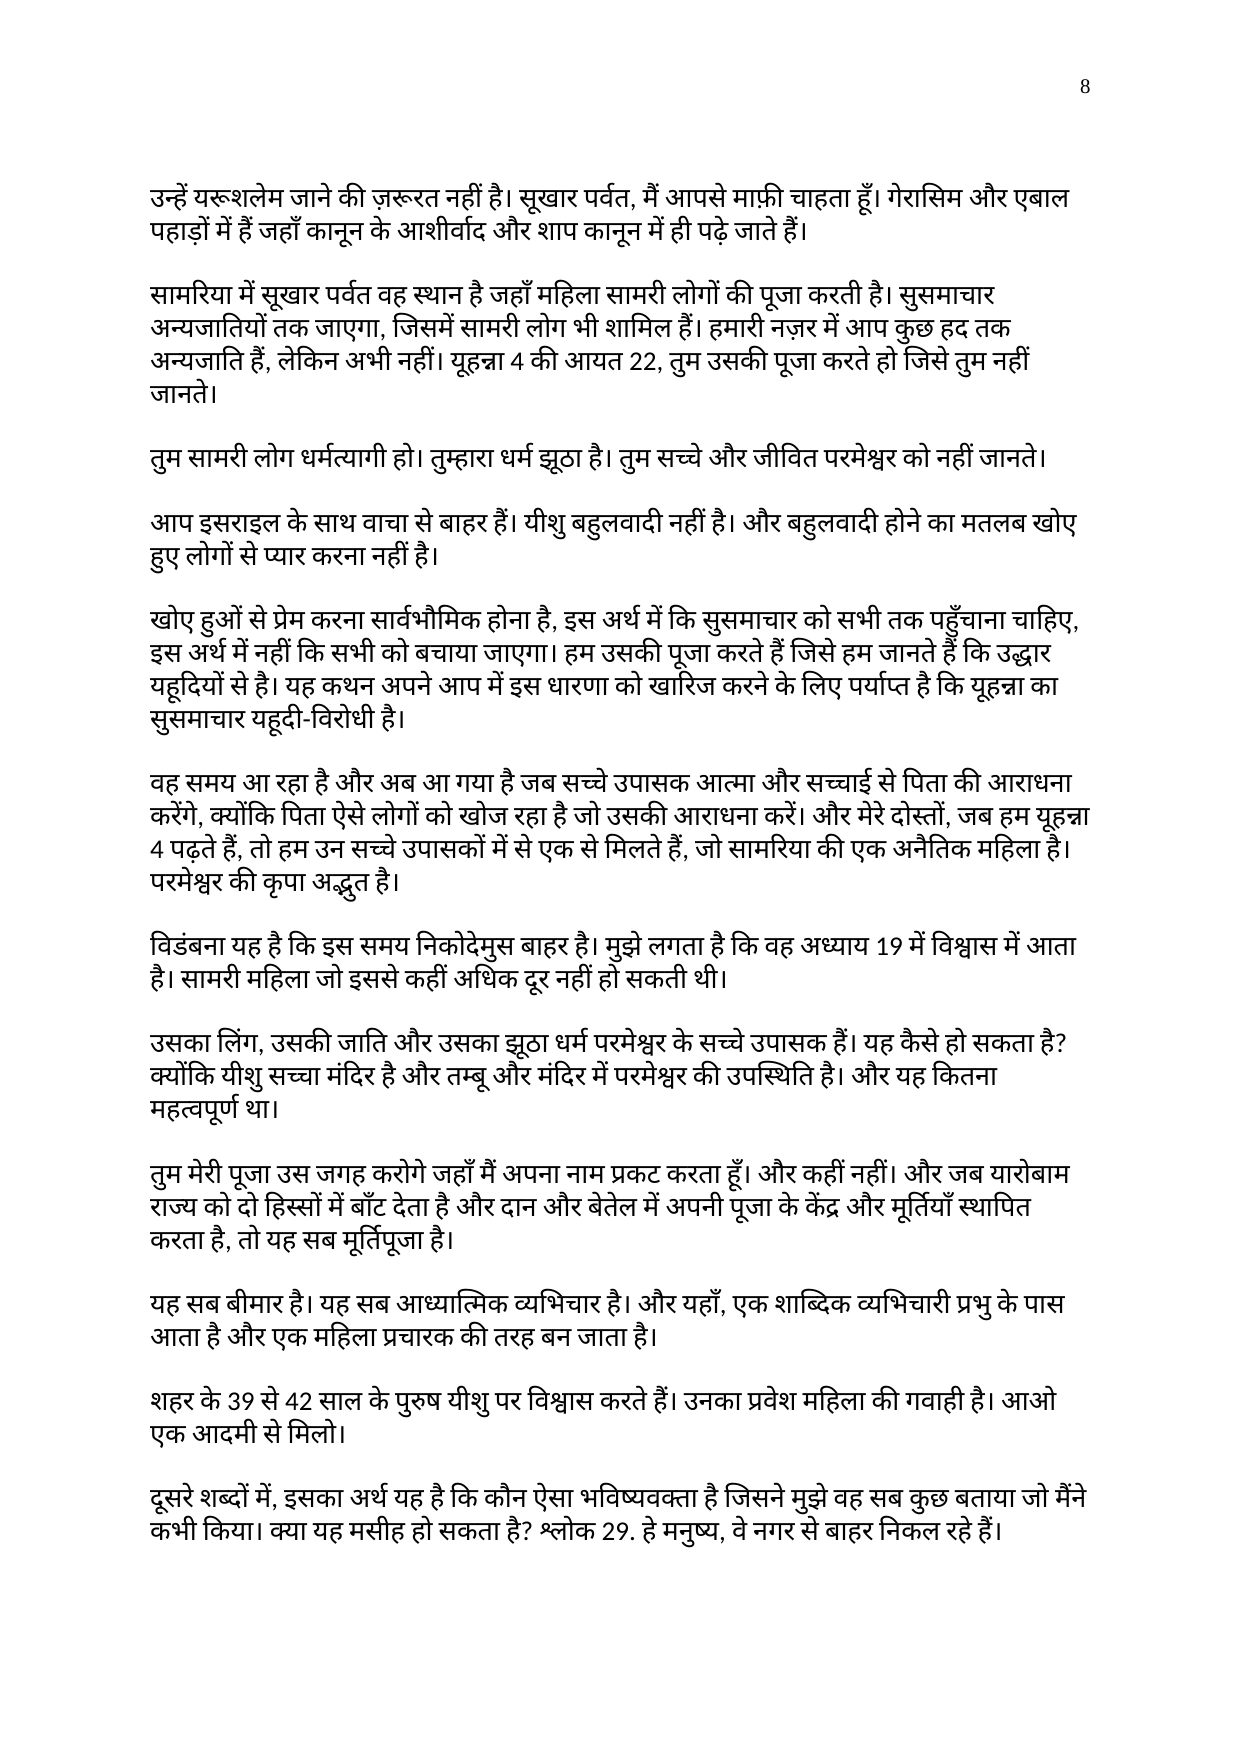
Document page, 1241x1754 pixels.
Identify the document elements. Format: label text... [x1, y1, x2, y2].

text विडंबना यह है कि इस समय निकोदेमुस बाहर है। मुझे लगता है कि वह अध्याय 19 में विश्वास में आता है। सामरी महिला जो इससे कहीं अधिक दूर नहीं हो सकती थी। [150, 929, 1090, 995]
text सामरिया में सूखार पर्वत वह स्थान है जहाँ महिला सामरी लोगों की पूजा करती है। सुसमाचार अन्यजातियों तक जाएगा, जिसमें सामरी लोग भी शामिल हैं। हमारी नज़र में आप कुछ हद तक अन्यजाति हैं, लेकिन अभी नहीं। यूहन्ना 4 की आयत 22, तुम उसकी पूजा करते हो जिसे तुम नहीं जानते। [150, 278, 1090, 410]
text यह सब बीमार है। यह सब आध्यात्मिक व्यभिचार है। और यहाँ, एक शाब्दिक व्यभिचारी प्रभु के पास आता है और एक महिला प्रचारक की तरह बन जाता है। [150, 1287, 1090, 1353]
text उसका लिंग, उसकी जाति और उसका झूठा धर्म परमेश्वर के सच्चे उपासक हैं। यह कैसे हो सकता है? क्योंकि यीशु सच्चा मंदिर है और तम्बू और मंदिर में परमेश्वर की उपस्थिति है। और यह कितना महत्वपूर्ण था। [150, 1027, 1090, 1126]
text आप इसराइल के साथ वाचा से बाहर हैं। यीशु बहुलवादी नहीं है। और बहुलवादी होने का मतलब खोए हुए लोगों से प्यार करना नहीं है। [150, 506, 1090, 572]
text दूसरे शब्दों में, इसका अर्थ यह है कि कौन ऐसा भविष्यवक्ता है जिसने मुझे वह सब कुछ बताया जो मैंने कभी किया। क्या यह मसीह हो सकता है? श्लोक 29. हे मनुष्य, वे नगर से बाहर निकल रहे हैं। [150, 1481, 1090, 1547]
text तुम सामरी लोग धर्मत्यागी हो। तुम्हारा धर्म झूठा है। तुम सच्चे और जीवित परमेश्वर को नहीं जानते। [150, 442, 1090, 474]
text उन्हें यरूशलेम जाने की ज़रूरत नहीं है। सूखार पर्वत, मैं आपसे माफ़ी चाहता हूँ। गेरासिम और एबाल पहाड़ों में हैं जहाँ कानून के आशीर्वाद और शाप कानून में ही पढ़े जाते हैं। [150, 181, 1090, 247]
text वह समय आ रहा है और अब आ गया है जब सच्चे उपासक आत्मा और सच्चाई से पिता की आराधना करेंगे, क्योंकि पिता ऐसे लोगों को खोज रहा है जो उसकी आराधना करें। और मेरे दोस्तों, जब हम यूहन्ना 4 पढ़ते हैं, तो हम उन सच्चे उपासकों में से एक से मिलते हैं, जो सामरिया की एक अनैतिक महिला है। परमेश्वर की कृपा अद्भुत है। [150, 766, 1090, 898]
text खोए हुओं से प्रेम करना सार्वभौमिक होना है, इस अर्थ में कि सुसमाचार को सभी तक पहुँचाना चाहिए, इस अर्थ में नहीं कि सभी को बचाया जाएगा। हम उसकी पूजा करते हैं जिसे हम जानते हैं कि उद्धार यहूदियों से है। यह कथन अपने आप में इस धारणा को खारिज करने के लिए पर्याप्त है कि यूहन्ना का सुसमाचार यहूदी-विरोधी है। [150, 603, 1090, 735]
text शहर के 39 से 42 साल के पुरुष यीशु पर विश्वास करते हैं। उनका प्रवेश महिला की गवाही है। आओ एक आदमी से मिलो। [150, 1384, 1090, 1450]
text तुम मेरी पूजा उस जगह करोगे जहाँ मैं अपना नाम प्रकट करता हूँ। और कहीं नहीं। और जब यारोबाम राज्य को दो हिस्सों में बाँट देता है और दान और बेतेल में अपनी पूजा के केंद्र और मूर्तियाँ स्थापित करता है, तो यह सब मूर्तिपूजा है। [150, 1157, 1090, 1256]
